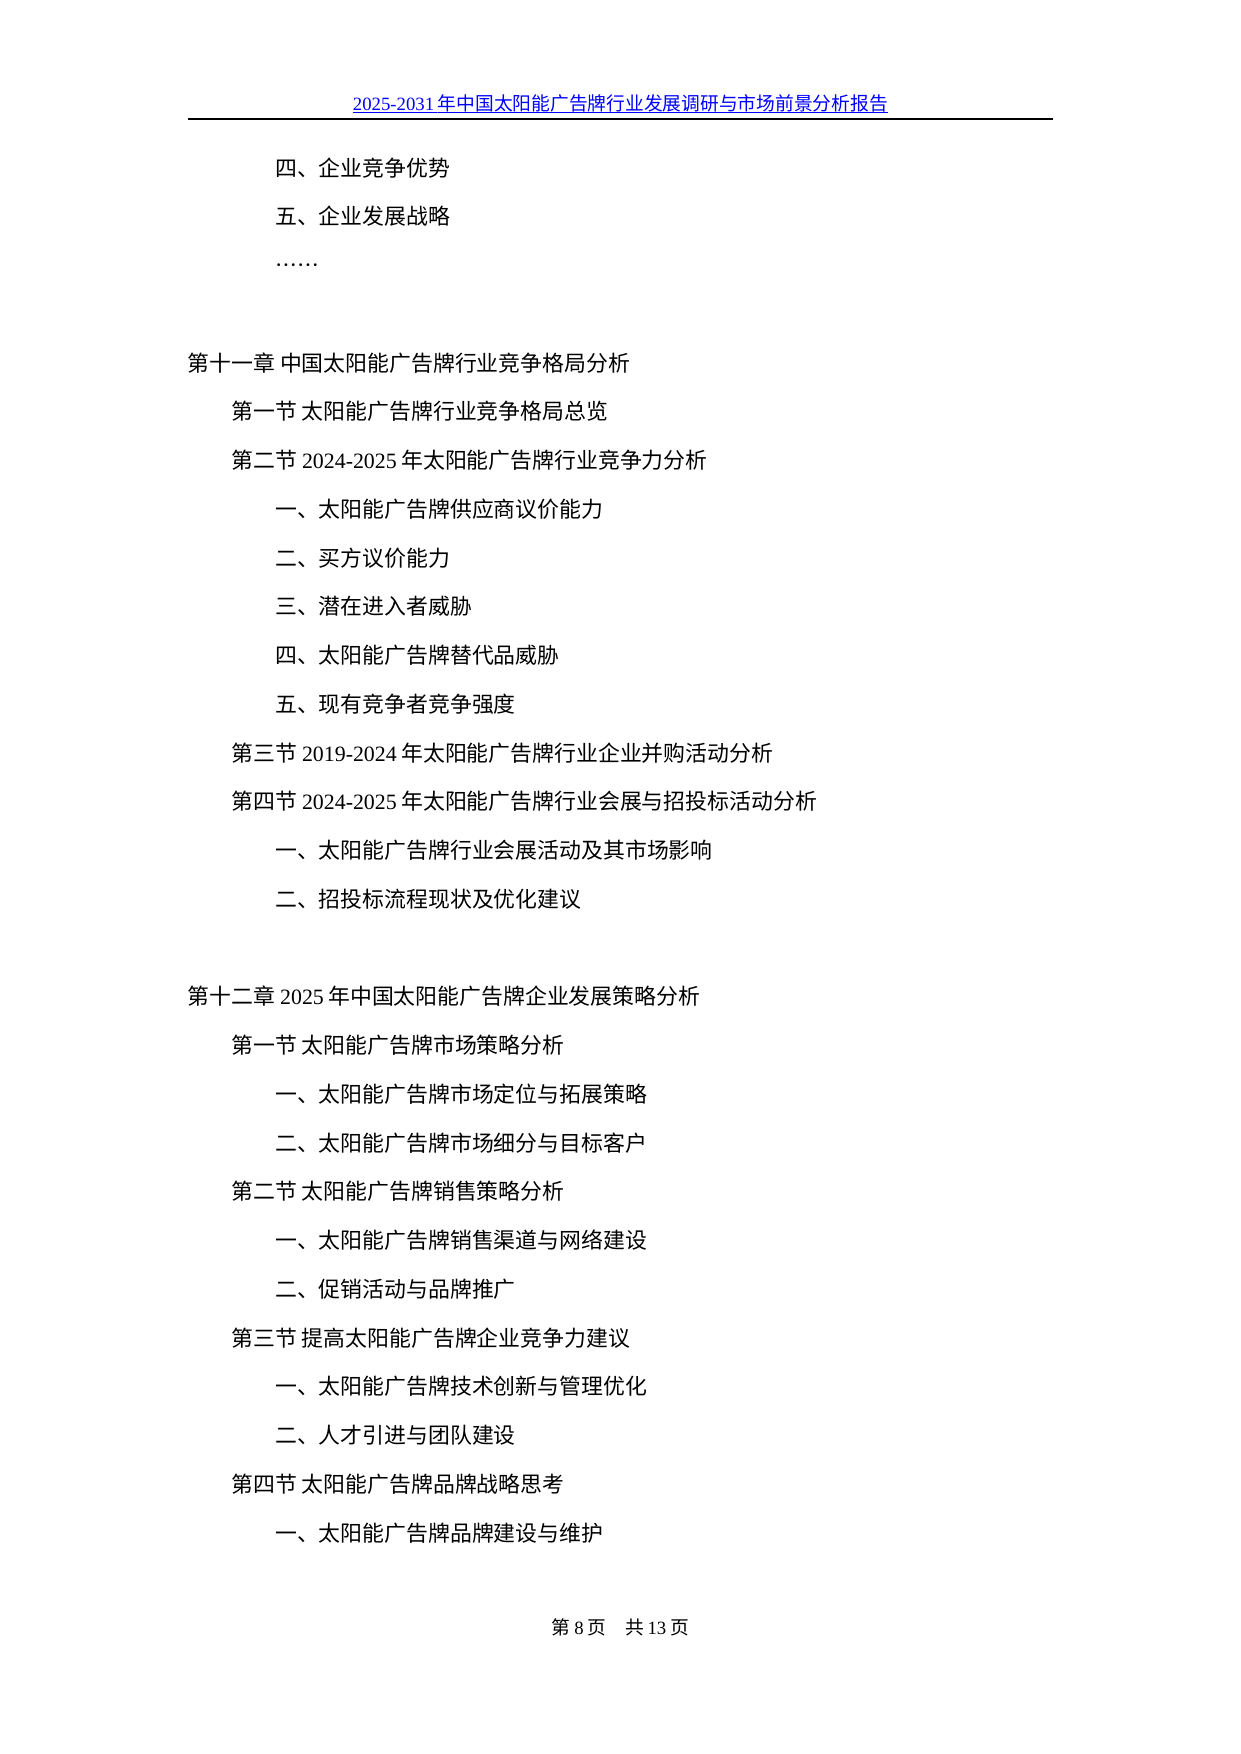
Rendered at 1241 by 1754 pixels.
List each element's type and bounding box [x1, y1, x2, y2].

text [187, 150, 1053, 1548]
